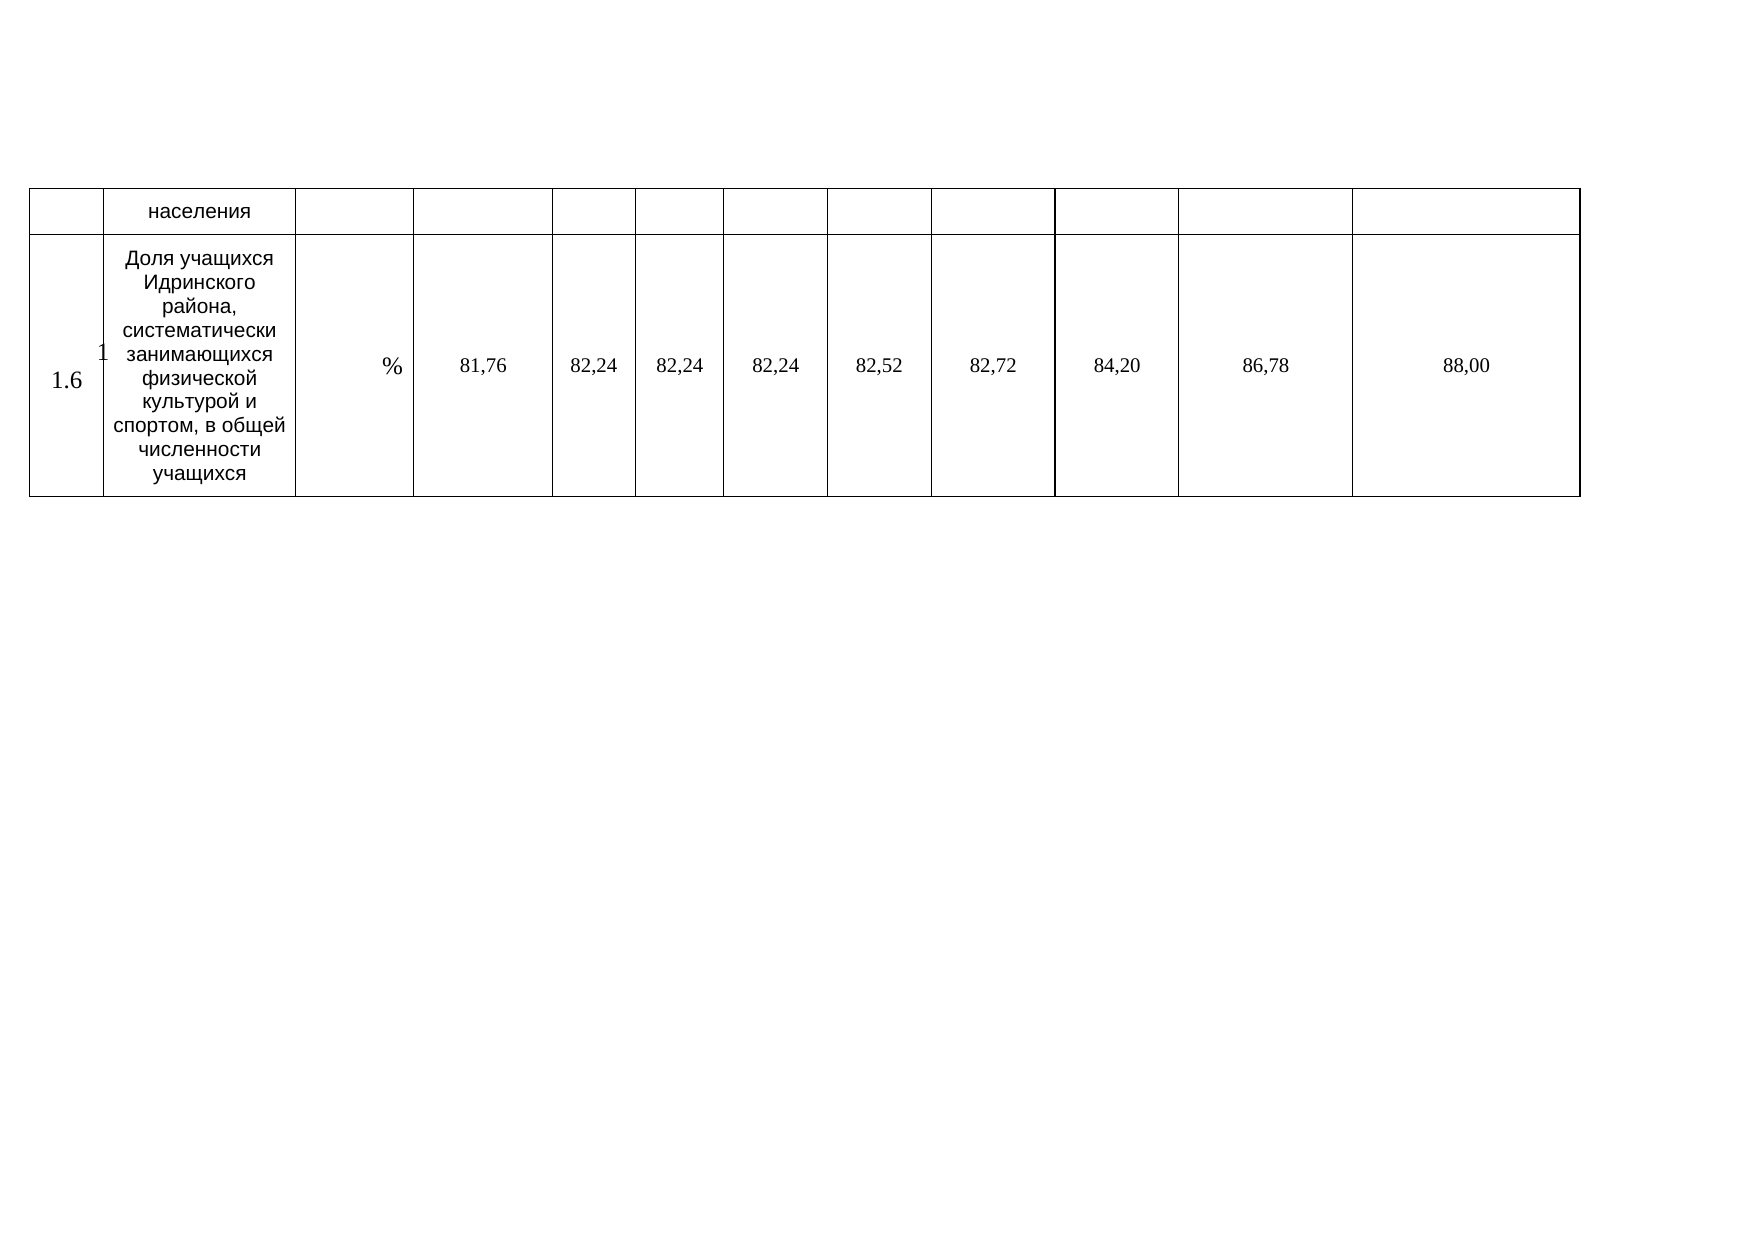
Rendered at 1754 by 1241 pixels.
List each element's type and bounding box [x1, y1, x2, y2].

table_cell [0, 188, 1595, 1187]
